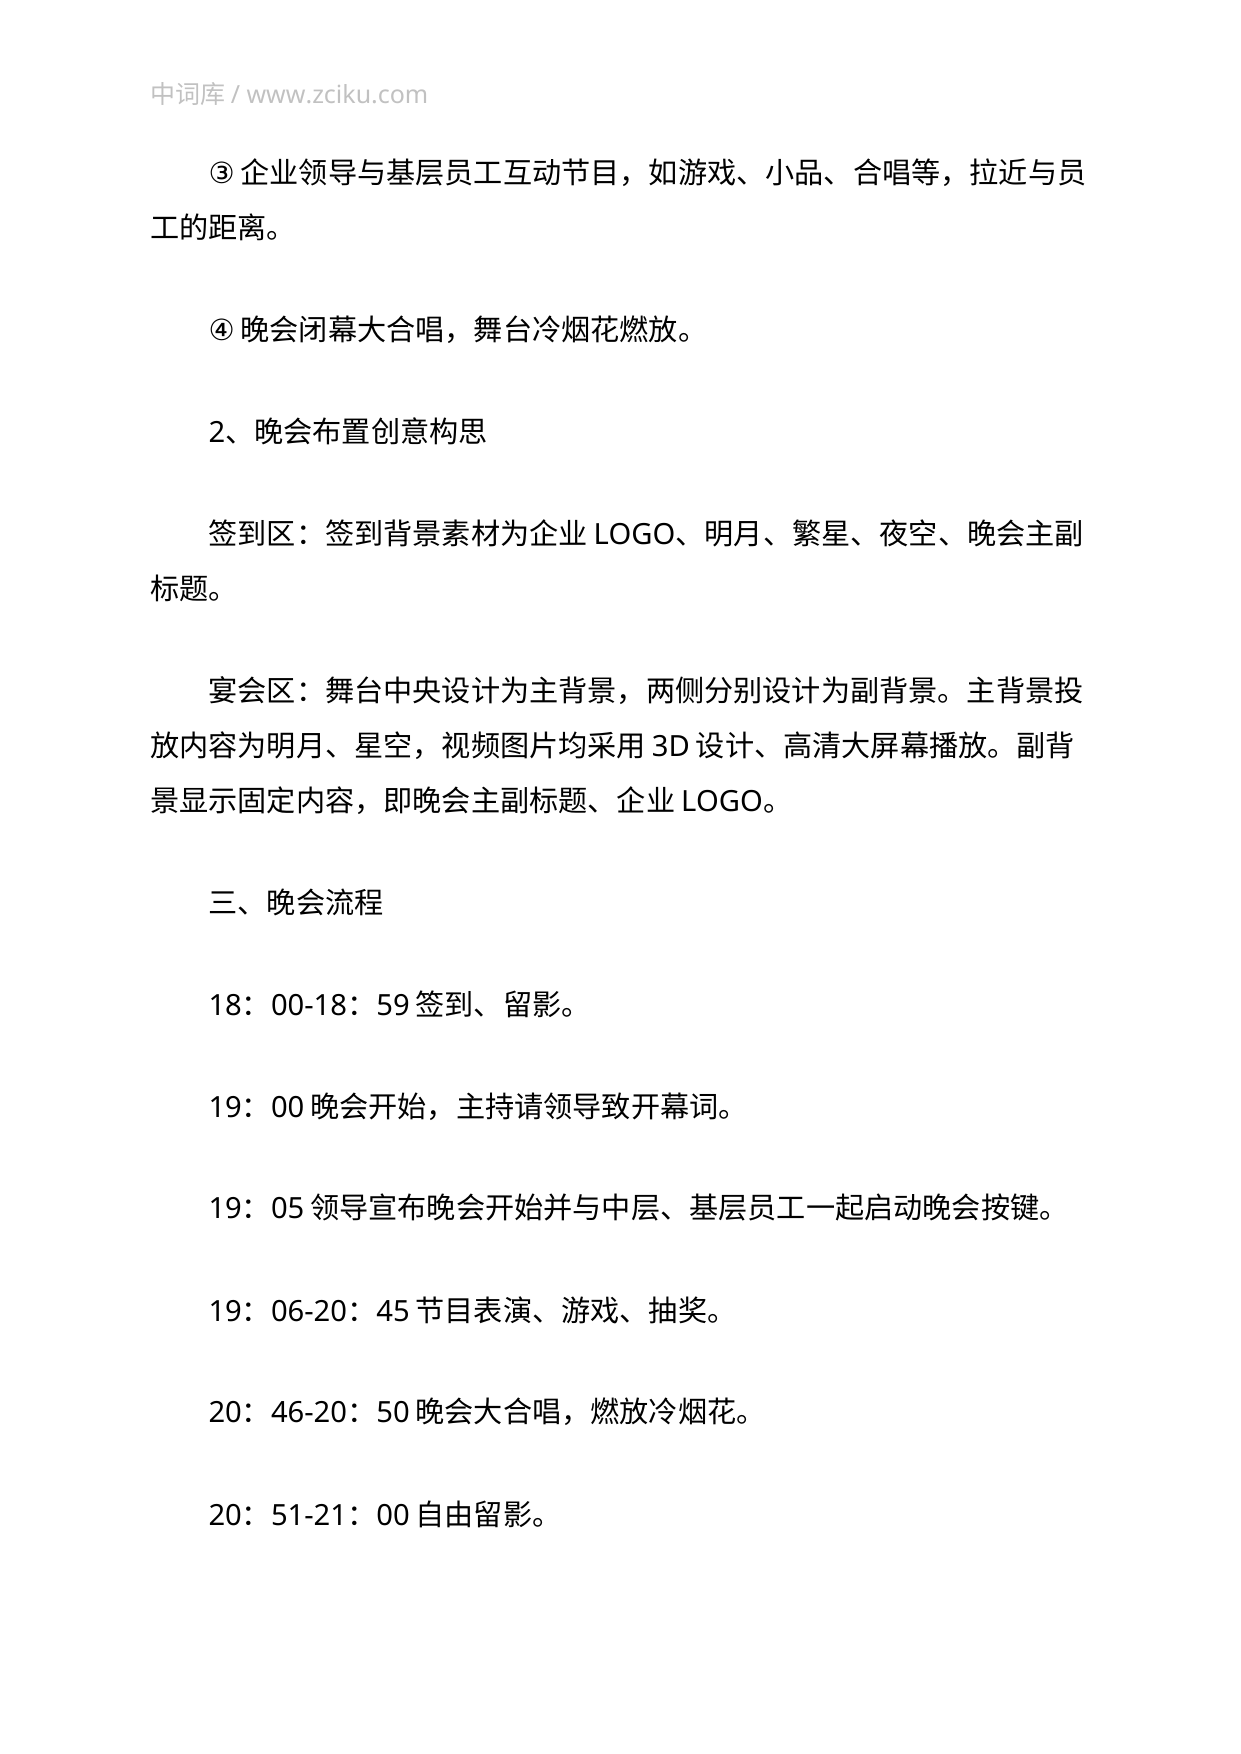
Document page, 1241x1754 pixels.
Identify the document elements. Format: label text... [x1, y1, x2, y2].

text 18：00-18：59签到、留影。 [150, 981, 1090, 1023]
text 20：51-21：00自由留影。 [150, 1491, 1090, 1533]
text 19：05领导宣布晚会开始并与中层、基层员工一起启动晚会按键。 [150, 1185, 1090, 1227]
text 20：46-20：50晚会大合唱，燃放冷烟花。 [150, 1389, 1090, 1431]
text 签到区：签到背景素材为企业LOGO、明月、繁星、夜空、晚会主副标题。 [150, 511, 1090, 608]
text 三、晚会流程 [150, 879, 1090, 922]
text 2、晚会布置创意构思 [150, 409, 1090, 451]
text ③企业领导与基层员工互动节目，如游戏、小品、合唱等，拉近与员工的距离。 [150, 150, 1090, 247]
text 宴会区：舞台中央设计为主背景，两侧分别设计为副背景。主背景投放内容为明月、星空，视频图片均采用3D设计、高清大屏幕播放。副背景显示固定内容，即晚会主副标题、企业LOGO。 [150, 667, 1090, 820]
text 19：00晚会开始，主持请领导致开幕词。 [150, 1083, 1090, 1126]
text 19：06-20：45节目表演、游戏、抽奖。 [150, 1287, 1090, 1329]
text ④晚会闭幕大合唱，舞台冷烟花燃放。 [150, 307, 1090, 349]
